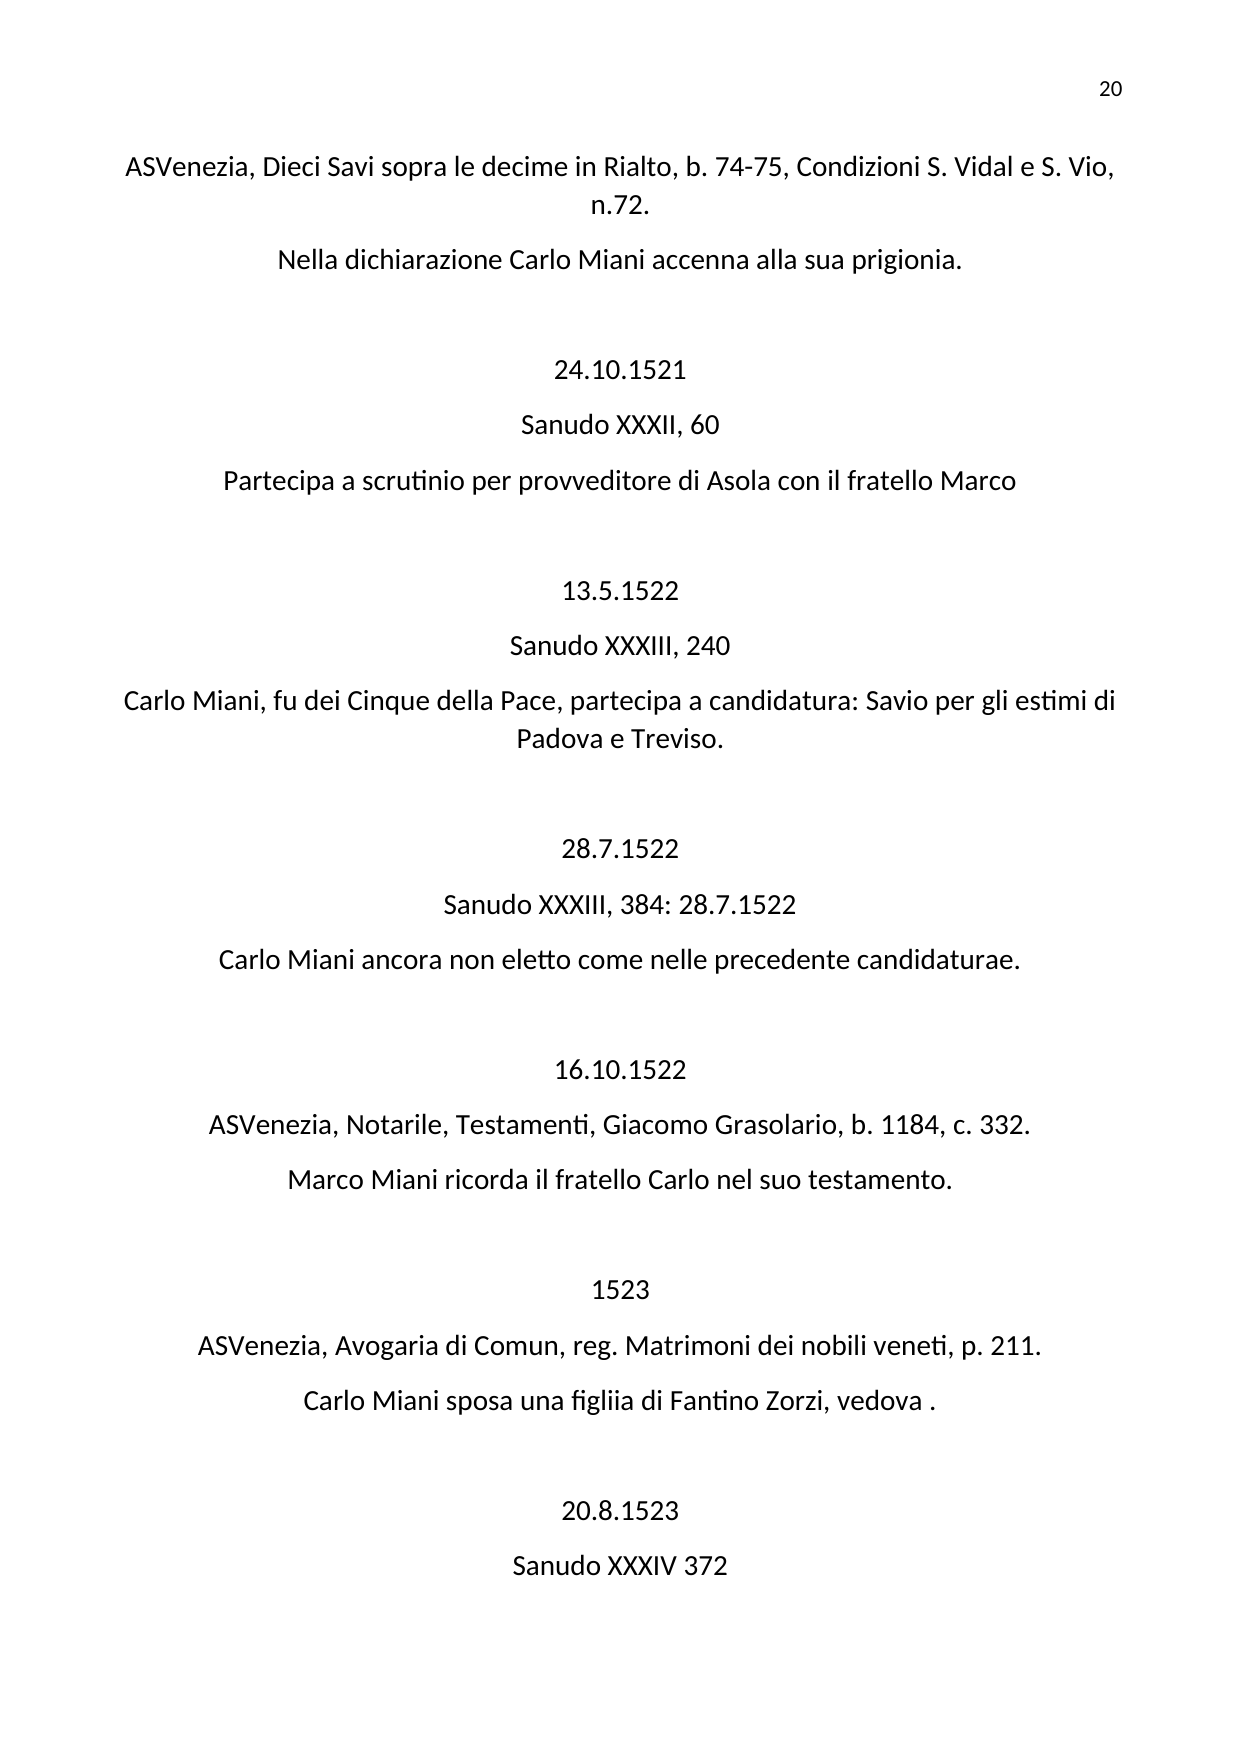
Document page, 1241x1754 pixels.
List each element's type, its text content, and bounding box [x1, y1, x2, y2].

text 16.10.1522 [118, 1051, 1122, 1087]
text Nella dichiarazione Carlo Miani accenna alla sua prigionia. [118, 241, 1122, 277]
text ASVenezia, Avogaria di Comun, reg. Matrimoni dei nobili veneti, p. 211. [118, 1327, 1122, 1362]
text Carlo Miani, fu dei Cinque della Pace, partecipa a candidatura: Savio per gli estimi di Padova e Treviso. [118, 682, 1122, 756]
text ASVenezia, Dieci Savi sopra le decime in Rialto, b. 74-75, Condizioni S. Vidal e S. Vio, n.72. [118, 148, 1122, 222]
text Carlo Miani ancora non eletto come nelle precedente candidaturae. [118, 941, 1122, 976]
text Sanudo XXXII, 60 [118, 406, 1122, 442]
text 20.8.1523 [118, 1492, 1122, 1527]
text 28.7.1522 [118, 831, 1122, 866]
text Sanudo XXXIII, 384: 28.7.1522 [118, 886, 1122, 921]
text Sanudo XXXIV 372 [118, 1547, 1122, 1583]
text Partecipa a scrutinio per provveditore di Asola con il fratello Marco [118, 462, 1122, 497]
text 13.5.1522 [118, 572, 1122, 607]
text ASVenezia, Notarile, Testamenti, Giacomo Grasolario, b. 1184, c. 332. [118, 1106, 1122, 1142]
text Carlo Miani sposa una figliia di Fantino Zorzi, vedova . [118, 1382, 1122, 1417]
text 24.10.1521 [118, 351, 1122, 387]
text Marco Miani ricorda il fratello Carlo nel suo testamento. [118, 1161, 1122, 1197]
text Sanudo XXXIII, 240 [118, 627, 1122, 662]
text 1523 [118, 1271, 1122, 1307]
